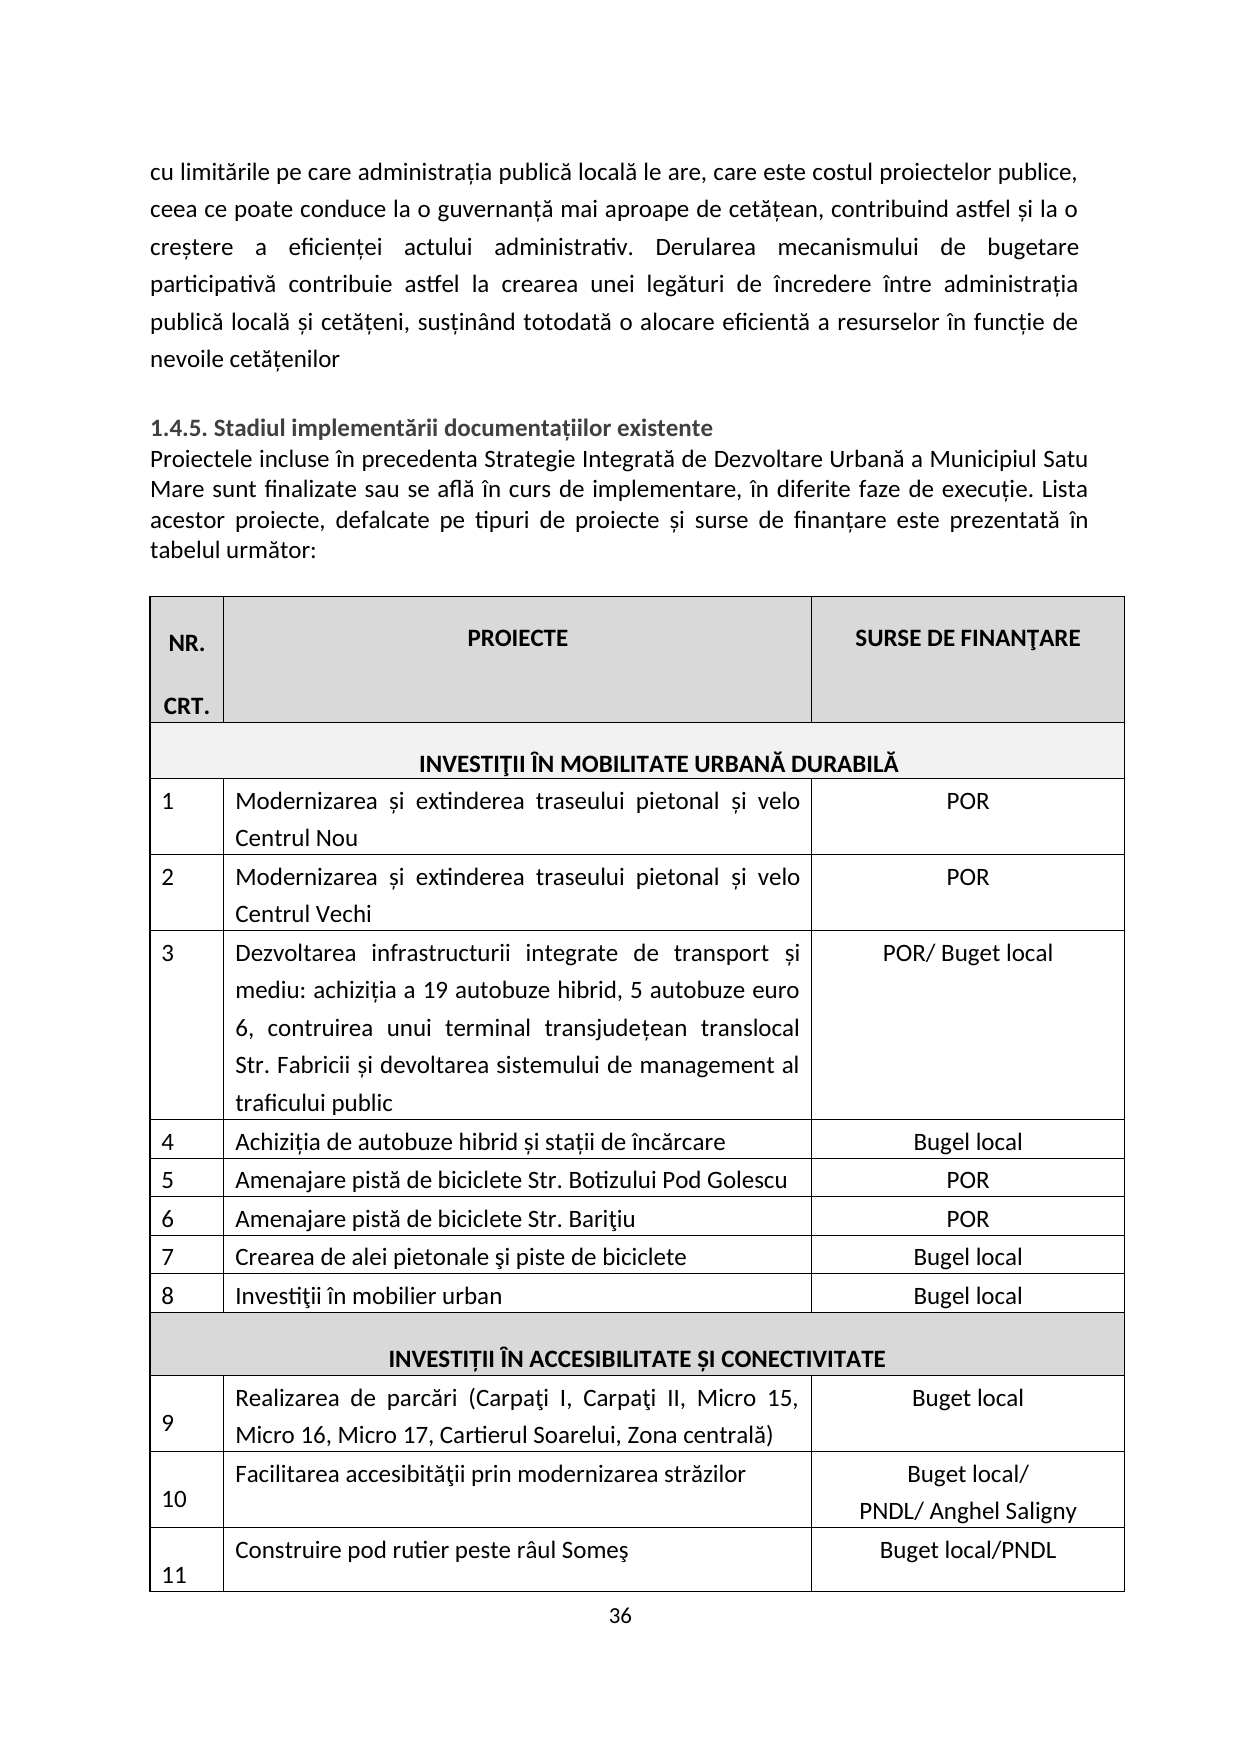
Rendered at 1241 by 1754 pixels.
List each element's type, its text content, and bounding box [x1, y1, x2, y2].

table_cell INVESTIŢII ȊN MOBILITATE URBANĂ DURABILĂ [151, 723, 1124, 778]
table_cell Modernizarea şi extinderea traseului pietonal şi velo Centrul Nou [224, 779, 811, 854]
table_header NR. CRT. [151, 597, 223, 722]
table_cell Buget local [812, 1376, 1124, 1451]
table_cell Investiţii în mobilier urban [224, 1274, 811, 1312]
table_cell 3 [151, 931, 223, 1119]
table_cell Buget local/ PNDL/ Anghel Saligny [812, 1452, 1124, 1527]
table_cell POR [812, 855, 1124, 930]
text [150, 150, 1080, 375]
table_cell POR [812, 779, 1124, 854]
text Proiectele incluse în precedenta Strategie Integrată de Dezvoltare Urbană a Municipiul Satu Mare sunt finalizate sau se află în curs de implementare, în diferite faze de execuție. Lista acestor proiecte, defalcate pe tipuri de proiecte și surse de finanțare este prezentată în tabelul următor: [150, 443, 1090, 565]
table_cell Buget local/PNDL [812, 1528, 1124, 1591]
subtitle 1.4.5. Stadiul implementării documentațiilor existente [150, 412, 1090, 443]
table_cell POR [812, 1197, 1124, 1234]
table_cell 6 [151, 1197, 223, 1234]
table_cell POR/ Buget local [812, 931, 1124, 1119]
table_cell Crearea de alei pietonale şi piste de biciclete [224, 1236, 811, 1273]
table_cell 11 [151, 1528, 223, 1591]
table_cell Bugel local [812, 1236, 1124, 1273]
table_cell INVESTIŢII ȊN ACCESIBILITATE ŞI CONECTIVITATE [151, 1313, 1124, 1375]
table_cell Amenajare pistă de biciclete Str. Botizului Pod Golescu [224, 1159, 811, 1196]
table_header PROIECTE [224, 597, 811, 722]
table_cell 4 [151, 1120, 223, 1157]
table_cell Facilitarea accesibităţii prin modernizarea străzilor [224, 1452, 811, 1527]
table_cell 2 [151, 855, 223, 930]
table_header SURSE DE FINANŢARE [812, 597, 1124, 722]
table_cell 10 [151, 1452, 223, 1527]
table_cell Achiziţia de autobuze hibrid şi staţii de încărcare [224, 1120, 811, 1157]
table_cell 5 [151, 1159, 223, 1196]
table_cell 7 [151, 1236, 223, 1273]
table_cell Bugel local [812, 1120, 1124, 1157]
table_cell Modernizarea şi extinderea traseului pietonal şi velo Centrul Vechi [224, 855, 811, 930]
table_cell POR [812, 1159, 1124, 1196]
table_cell 1 [151, 779, 223, 854]
table_cell Bugel local [812, 1274, 1124, 1312]
table_cell Dezvoltarea infrastructurii integrate de transport şi mediu: achiziţia a 19 autobuze hibrid, 5 autobuze euro 6, contruirea unui terminal transjudeţean translocal Str. Fabricii şi devoltarea sistemului de management al traficului public [224, 931, 811, 1119]
table_cell 8 [151, 1274, 223, 1312]
table_cell Realizarea de parcări (Carpaţi I, Carpaţi II, Micro 15, Micro 16, Micro 17, Cartierul Soarelui, Zona centrală) [224, 1376, 811, 1451]
table_cell 9 [151, 1376, 223, 1451]
table_cell Construire pod rutier peste râul Someş [224, 1528, 811, 1591]
table_cell Amenajare pistă de biciclete Str. Bariţiu [224, 1197, 811, 1234]
